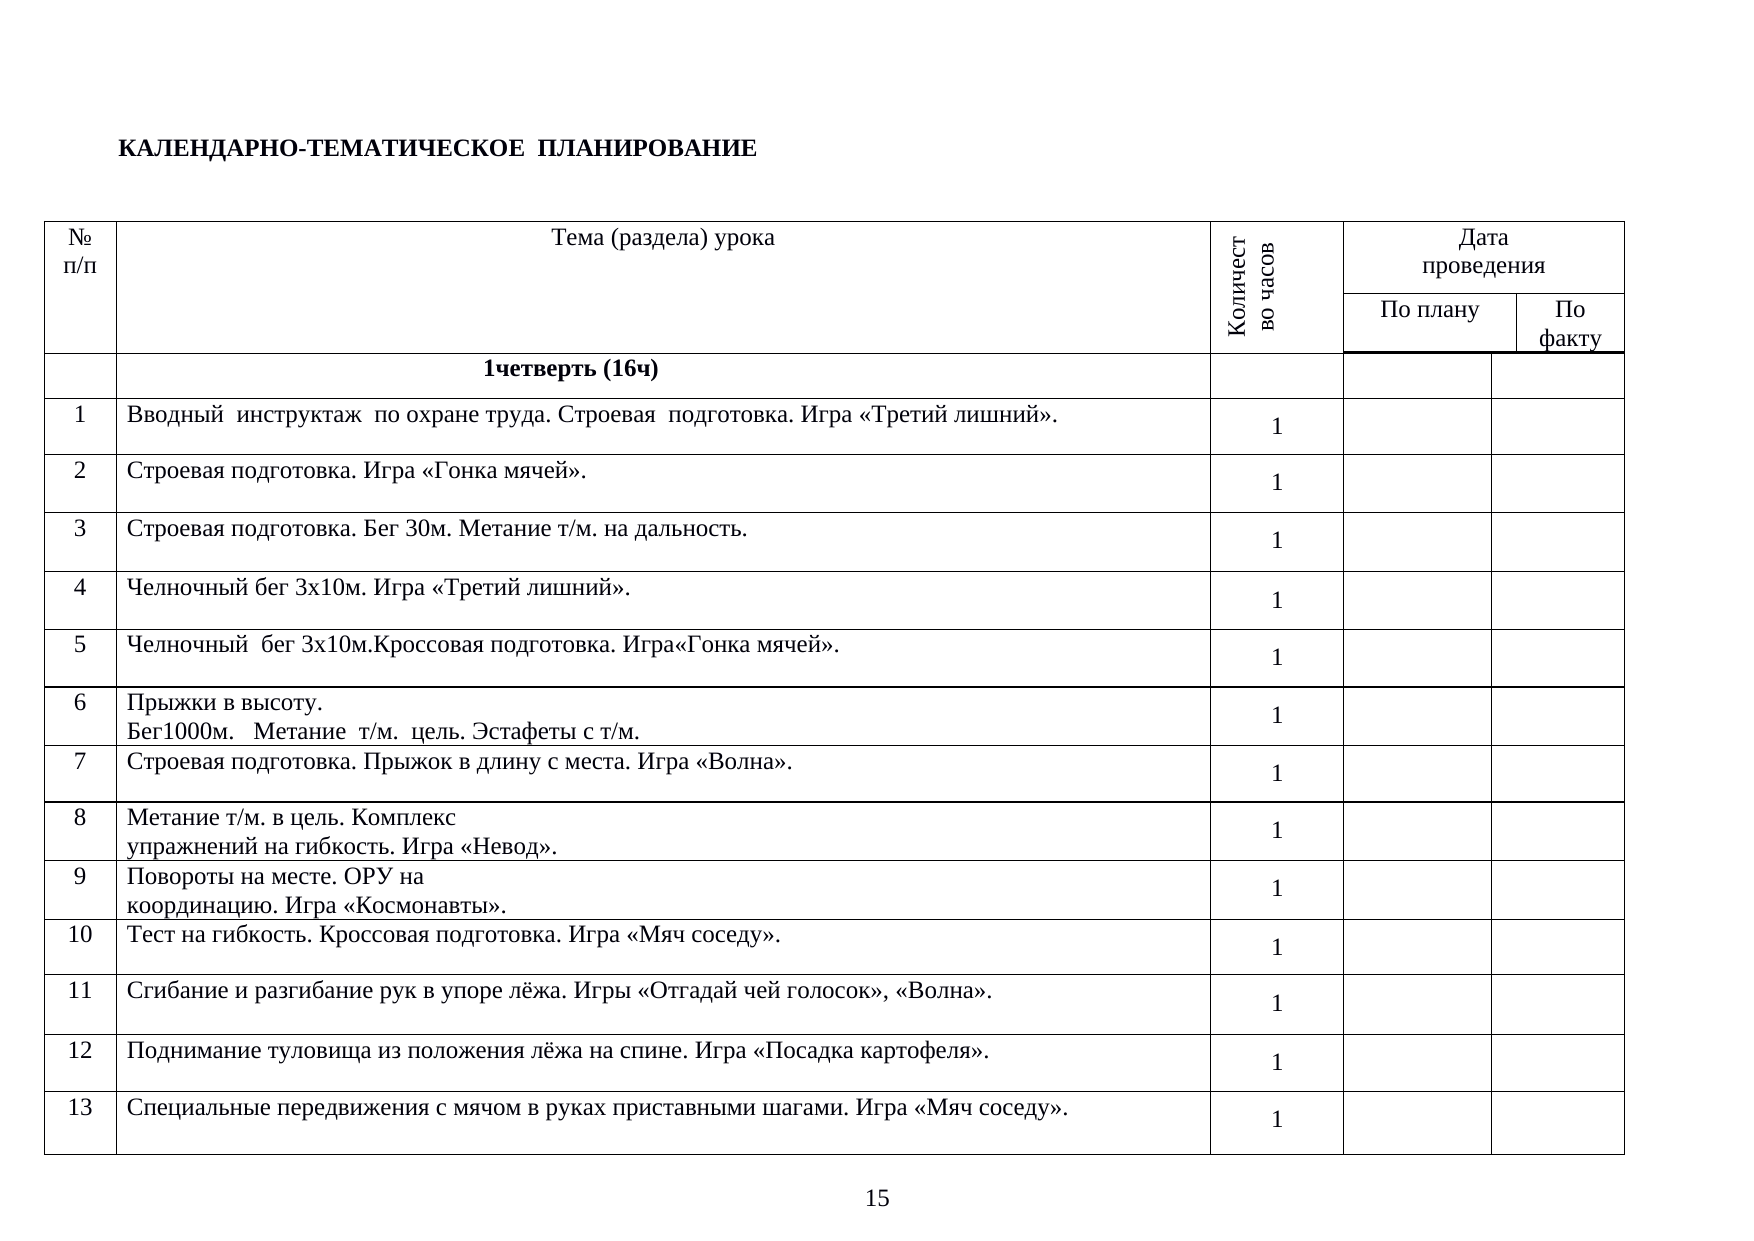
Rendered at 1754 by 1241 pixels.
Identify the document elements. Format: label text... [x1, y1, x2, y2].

table_cell [1492, 572, 1624, 628]
table_cell 7 [45, 746, 116, 801]
table_cell Тест на гибкость. Кроссовая подготовка. Игра «Мяч соседу». [117, 920, 1210, 974]
table_cell Метание т/м. в цель. Комплекс упражнений на гибкость. Игра «Невод». [117, 803, 1210, 860]
table_cell [1344, 1092, 1491, 1154]
table_cell Челночный бег 3х10м. Игра «Третий лишний». [117, 572, 1210, 628]
table_cell [1492, 803, 1624, 860]
table_cell [1211, 354, 1343, 398]
table_cell [1492, 861, 1624, 918]
table_cell [1492, 975, 1624, 1034]
table_cell [1492, 688, 1624, 745]
table_cell По плану [1344, 294, 1516, 351]
table_cell 6 [45, 688, 116, 745]
table_cell 9 [45, 861, 116, 918]
table_cell [1492, 1035, 1624, 1091]
table_cell 1 [1211, 513, 1343, 571]
table_cell 1 [1211, 1035, 1343, 1091]
table_header Количество часов [1211, 222, 1343, 352]
table_cell 1 [1211, 746, 1343, 801]
table_header Тема (раздела) урока [117, 222, 1210, 352]
table_cell Строевая подготовка. Бег 30м. Метание т/м. на дальность. [117, 513, 1210, 571]
table_cell 3 [45, 513, 116, 571]
table_cell [1344, 354, 1491, 398]
table_cell [1344, 920, 1491, 974]
table_cell [1492, 920, 1624, 974]
table_header № п/п [45, 222, 116, 352]
table_cell 11 [45, 975, 116, 1034]
table_cell 1 [45, 399, 116, 454]
table_cell 1 [1211, 572, 1343, 628]
table_cell [1344, 572, 1491, 628]
table_cell 1 [1211, 630, 1343, 686]
table_cell 10 [45, 920, 116, 974]
table_cell [1344, 399, 1491, 454]
text КАЛЕНДАРНО-тематическое планирование [118, 133, 1636, 161]
table_cell Вводный инструктаж по охране труда. Строевая подготовка. Игра «Третий лишний». [117, 399, 1210, 454]
table_cell Строевая подготовка. Игра «Гонка мячей». [117, 455, 1210, 512]
table_cell [1344, 630, 1491, 686]
table_cell [1344, 513, 1491, 571]
table_cell 1 [1211, 803, 1343, 860]
table_cell [1492, 1092, 1624, 1154]
table_cell Повороты на месте. ОРУ на координацию. Игра «Космонавты». [117, 861, 1210, 918]
table_cell 1 [1211, 688, 1343, 745]
table_cell 1 [1211, 399, 1343, 454]
table_cell 1 [1211, 861, 1343, 918]
table_header Дата проведения [1344, 222, 1624, 293]
table_cell 4 [45, 572, 116, 628]
table_cell [1344, 861, 1491, 918]
table_cell [45, 354, 116, 398]
table_cell 5 [45, 630, 116, 686]
table_cell [1492, 399, 1624, 454]
table_cell Прыжки в высоту. Бег1000м. Метание т/м. цель. Эстафеты с т/м. [117, 688, 1210, 745]
table_cell 1 [1211, 920, 1343, 974]
table_cell [1344, 688, 1491, 745]
table_cell 12 [45, 1035, 116, 1091]
table_cell [1492, 630, 1624, 686]
table_cell 8 [45, 803, 116, 860]
table_cell Специальные передвижения с мячом в руках приставными шагами. Игра «Мяч соседу». [117, 1092, 1210, 1154]
table_cell [1492, 455, 1624, 512]
table_cell [1344, 746, 1491, 801]
table_cell [1344, 1035, 1491, 1091]
table_cell По факту [1517, 294, 1624, 351]
table_cell Строевая подготовка. Прыжок в длину с места. Игра «Волна». [117, 746, 1210, 801]
table_cell [1344, 975, 1491, 1034]
table_cell [1344, 803, 1491, 860]
table_cell Сгибание и разгибание рук в упоре лёжа. Игры «Отгадай чей голосок», «Волна». [117, 975, 1210, 1034]
table_cell 1 [1211, 1092, 1343, 1154]
table_cell Челночный бег 3х10м.Кроссовая подготовка. Игра«Гонка мячей». [117, 630, 1210, 686]
table_cell 13 [45, 1092, 116, 1154]
table_cell [1344, 455, 1491, 512]
table_cell 1 [1211, 975, 1343, 1034]
table_cell [1492, 354, 1624, 398]
table_cell [1492, 513, 1624, 571]
table_cell 1 [1211, 455, 1343, 512]
table_cell 1четверть (16ч) [117, 354, 1210, 398]
table_cell [1492, 746, 1624, 801]
table_cell 2 [45, 455, 116, 512]
table_cell Поднимание туловища из положения лёжа на спине. Игра «Посадка картофеля». [117, 1035, 1210, 1091]
